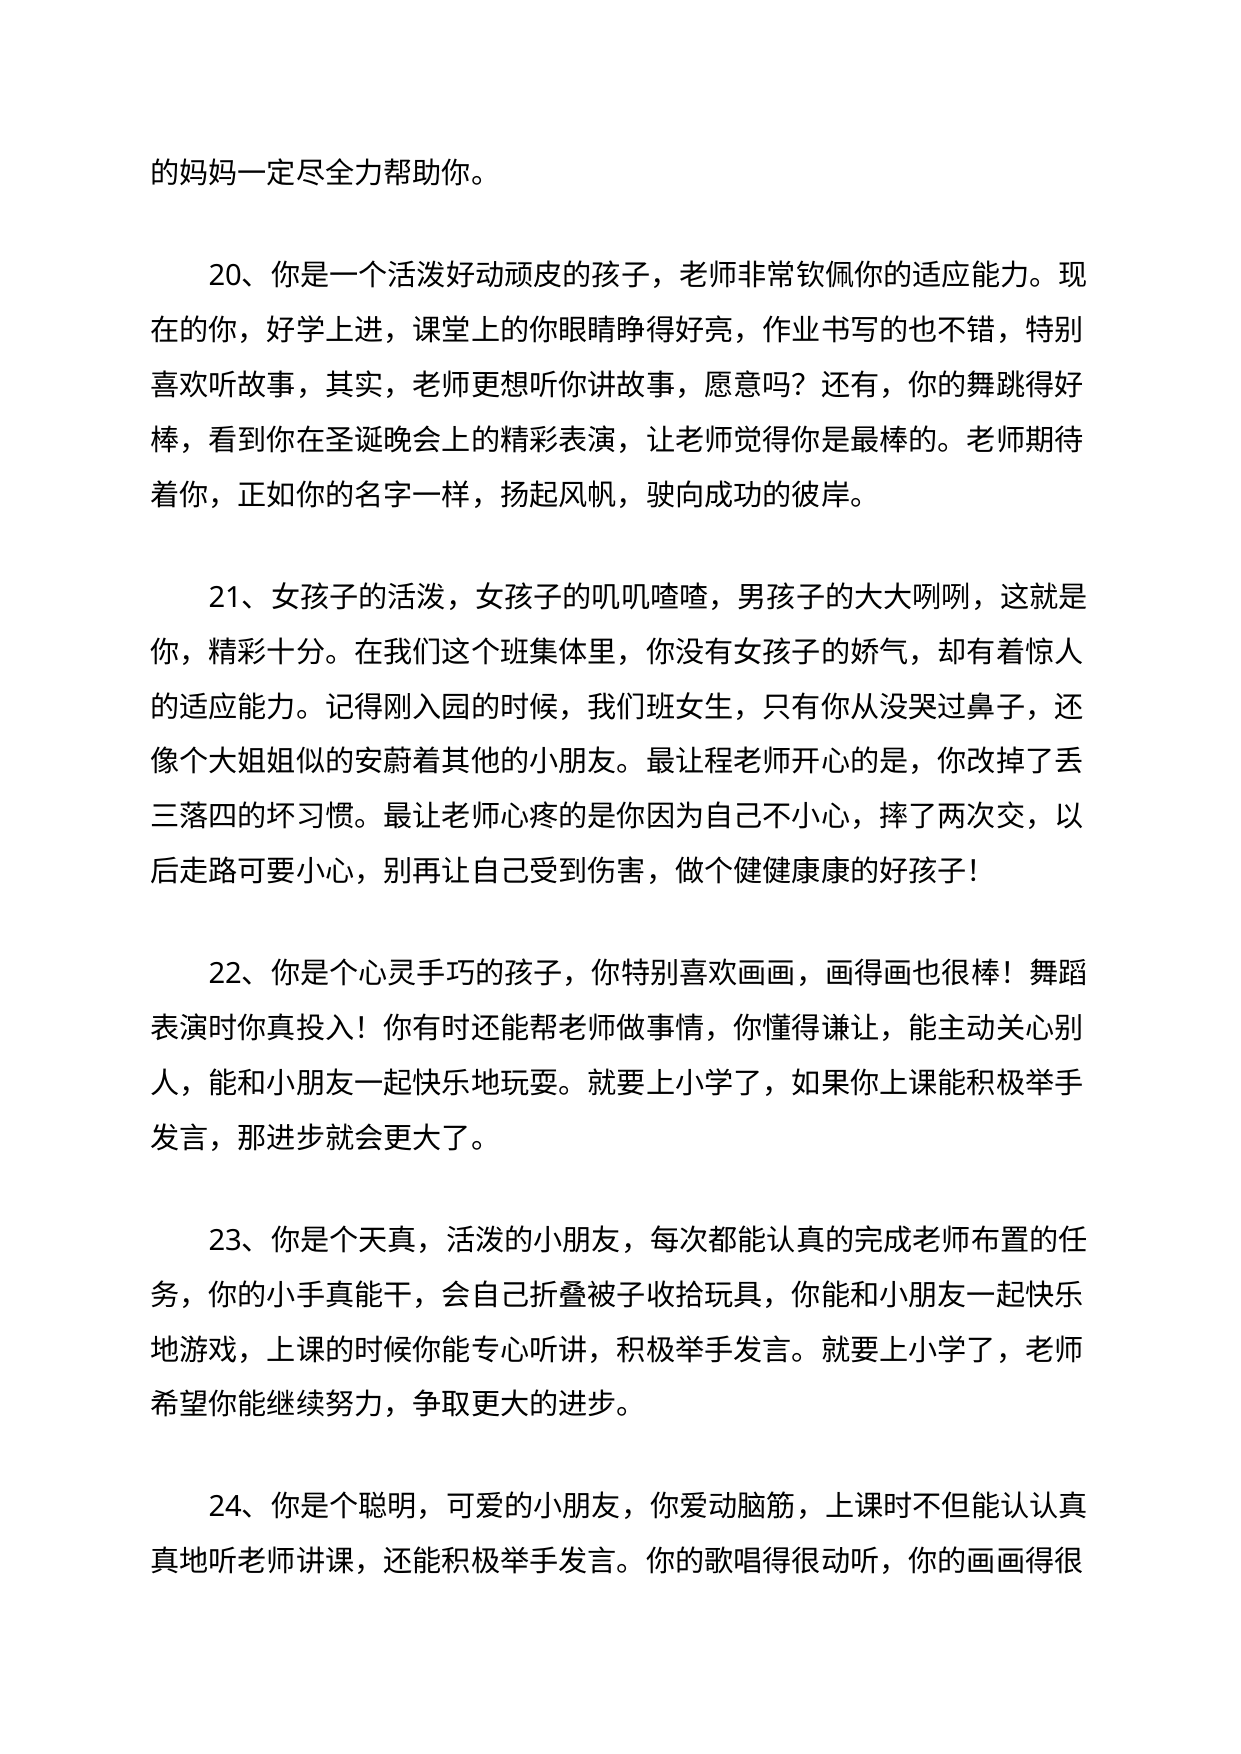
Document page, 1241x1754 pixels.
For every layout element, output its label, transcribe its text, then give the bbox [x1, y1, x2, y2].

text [150, 1483, 1090, 1580]
text 20、你是一个活泼好动顽皮的孩子，老师非常钦佩你的适应能力。现在的你，好学上进，课堂上的你眼睛睁得好亮，作业书写的也不错，特别喜欢听故事，其实，老师更想听你讲故事，愿意吗？还有，你的舞跳得好棒，看到你在圣诞晚会上的精彩表演，让老师觉得你是最棒的。老师期待着你，正如你的名字一样，扬起风帆，驶向成功的彼岸。 [150, 252, 1090, 514]
text 21、女孩子的活泼，女孩子的叽叽喳喳，男孩子的大大咧咧，这就是你，精彩十分。在我们这个班集体里，你没有女孩子的娇气，却有着惊人的适应能力。记得刚入园的时候，我们班女生，只有你从没哭过鼻子，还像个大姐姐似的安蔚着其他的小朋友。最让程老师开心的是，你改掉了丢三落四的坏习惯。最让老师心疼的是你因为自己不小心，摔了两次交，以后走路可要小心，别再让自己受到伤害，做个健健康康的好孩子！ [150, 573, 1090, 890]
text 23、你是个天真，活泼的小朋友，每次都能认真的完成老师布置的任务，你的小手真能干，会自己折叠被子收拾玩具，你能和小朋友一起快乐地游戏，上课的时候你能专心听讲，积极举手发言。就要上小学了，老师希望你能继续努力，争取更大的进步。 [150, 1216, 1090, 1423]
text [150, 150, 1090, 192]
text 22、你是个心灵手巧的孩子，你特别喜欢画画，画得画也很棒！舞蹈表演时你真投入！你有时还能帮老师做事情，你懂得谦让，能主动关心别人，能和小朋友一起快乐地玩耍。就要上小学了，如果你上课能积极举手发言，那进步就会更大了。 [150, 949, 1090, 1157]
